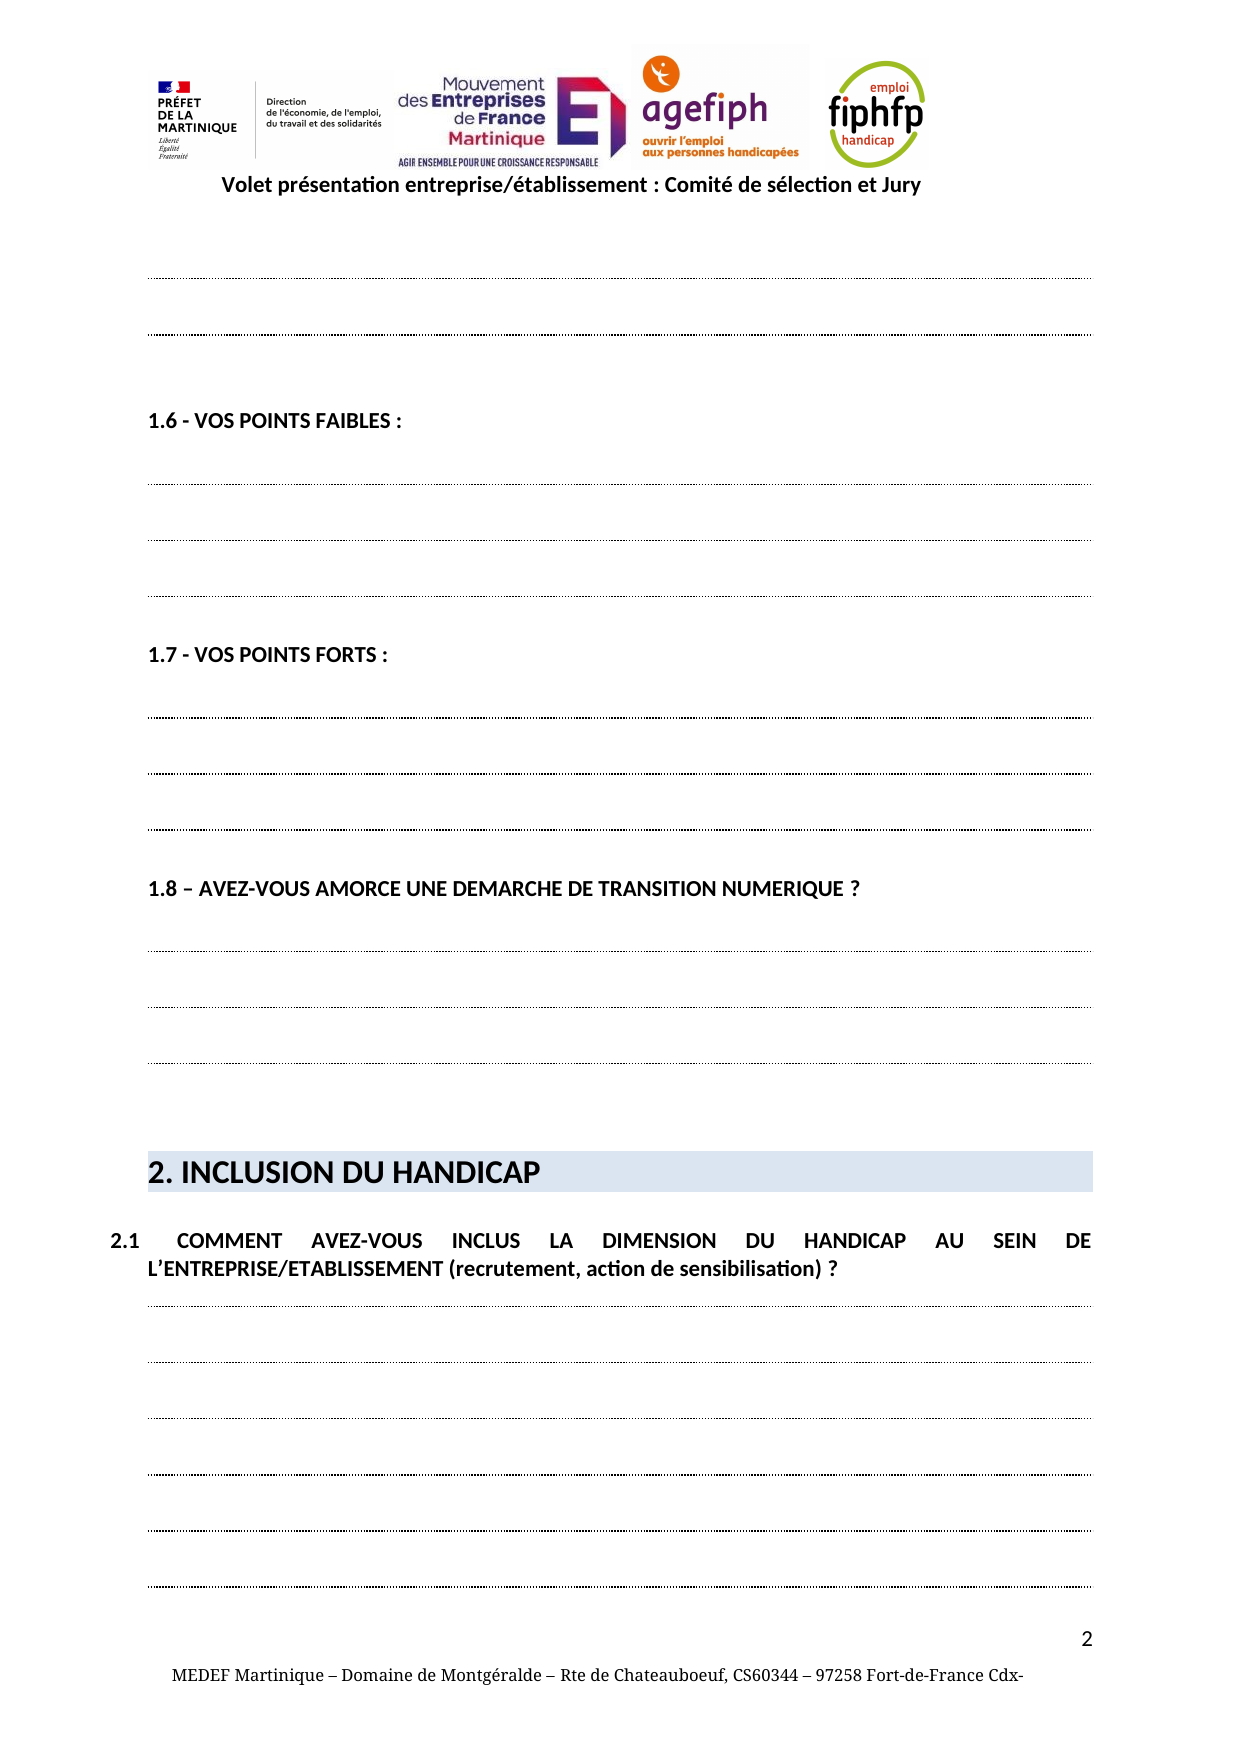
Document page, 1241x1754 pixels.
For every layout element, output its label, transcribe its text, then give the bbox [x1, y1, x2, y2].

list COMMENT AVEZ-VOUS INCLUS LA DIMENSION DU HANDICAP AU SEIN DE L’ENTREPRISE/ETABLISSEMENT (recrutement, action de sensibilisation) ? [110, 1226, 1093, 1282]
list 2. INCLUSION DU HANDICAP [148, 1151, 1093, 1192]
text 1.8 – AVEZ-VOUS AMORCE UNE DEMARCHE DE TRANSITION NUMERIQUE ? [148, 874, 1093, 902]
text 1.7 - VOS POINTS FORTS : [148, 640, 1093, 668]
picture [147, 44, 810, 170]
text 1.6 - VOS POINTS FAIBLES : [148, 407, 1093, 434]
picture [825, 58, 929, 170]
